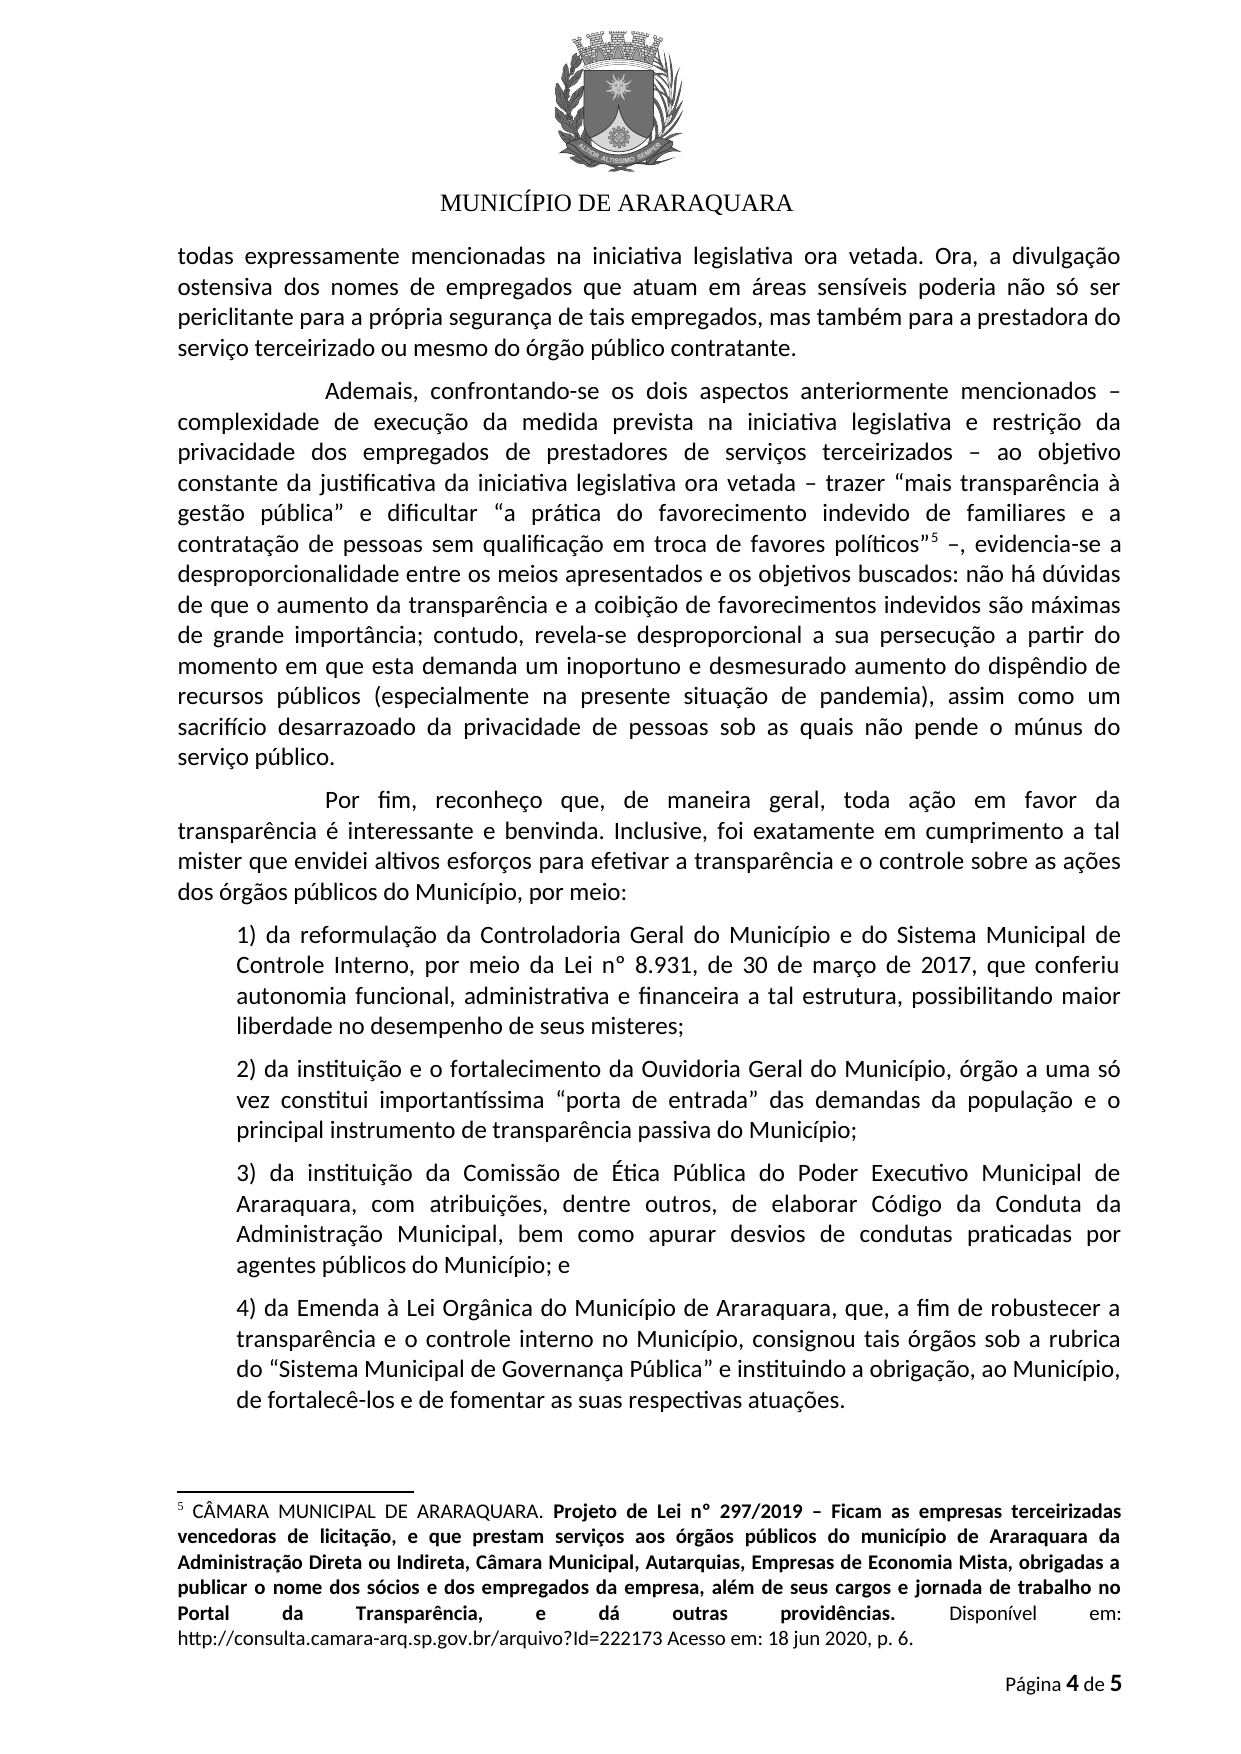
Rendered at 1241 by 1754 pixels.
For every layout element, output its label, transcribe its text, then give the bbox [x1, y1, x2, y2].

text Por fim, reconheço que, de maneira geral, toda ação em favor da transparência é interessante e benvinda. Inclusive, foi exatamente em cumprimento a tal mister que envidei altivos esforços para efetivar a transparência e o controle sobre as ações dos órgãos públicos do Município, por meio: [177, 784, 1122, 906]
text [177, 241, 1122, 363]
text 1) da reformulação da Controladoria Geral do Município e do Sistema Municipal de Controle Interno, por meio da Lei nº 8.931, de 30 de março de 2017, que conferiu autonomia funcional, administrativa e financeira a tal estrutura, possibilitando maior liberdade no desempenho de seus misteres; [236, 919, 1122, 1041]
text 3) da instituição da Comissão de Ética Pública do Poder Executivo Municipal de Araraquara, com atribuições, dentre outros, de elaborar Código da Conduta da Administração Municipal, bem como apurar desvios de condutas praticadas por agentes públicos do Município; e [236, 1158, 1122, 1280]
text 4) da Emenda à Lei Orgânica do Município de Araraquara, que, a fim de robustecer a transparência e o controle interno no Município, consignou tais órgãos sob a rubrica do “Sistema Municipal de Governança Pública” e instituindo a obrigação, ao Município, de fortalecê-los e de fomentar as suas respectivas atuações. [236, 1292, 1122, 1414]
text Ademais, confrontando-se os dois aspectos anteriormente mencionados – complexidade de execução da medida prevista na iniciativa legislativa e restrição da privacidade dos empregados de prestadores de serviços terceirizados – ao objetivo constante da justificativa da iniciativa legislativa ora vetada – trazer “mais transparência à gestão pública” e dificultar “a prática do favorecimento indevido de familiares e a contratação de pessoas sem qualificação em troca de favores políticos” –, evidencia-se a desproporcionalidade entre os meios apresentados e os objetivos buscados: não há dúvidas de que o aumento da transparência e a coibição de favorecimentos indevidos são máximas de grande importância; contudo, revela-se desproporcional a sua persecução a partir do momento em que esta demanda um inoportuno e desmesurado aumento do dispêndio de recursos públicos (especialmente na presente situação de pandemia), assim como um sacrifício desarrazoado da privacidade de pessoas sob as quais não pende o múnus do serviço público. [177, 375, 1122, 772]
text 2) da instituição e o fortalecimento da Ouvidoria Geral do Município, órgão a uma só vez constitui importantíssima “porta de entrada” das demandas da população e o principal instrumento de transparência passiva do Município; [236, 1053, 1122, 1145]
